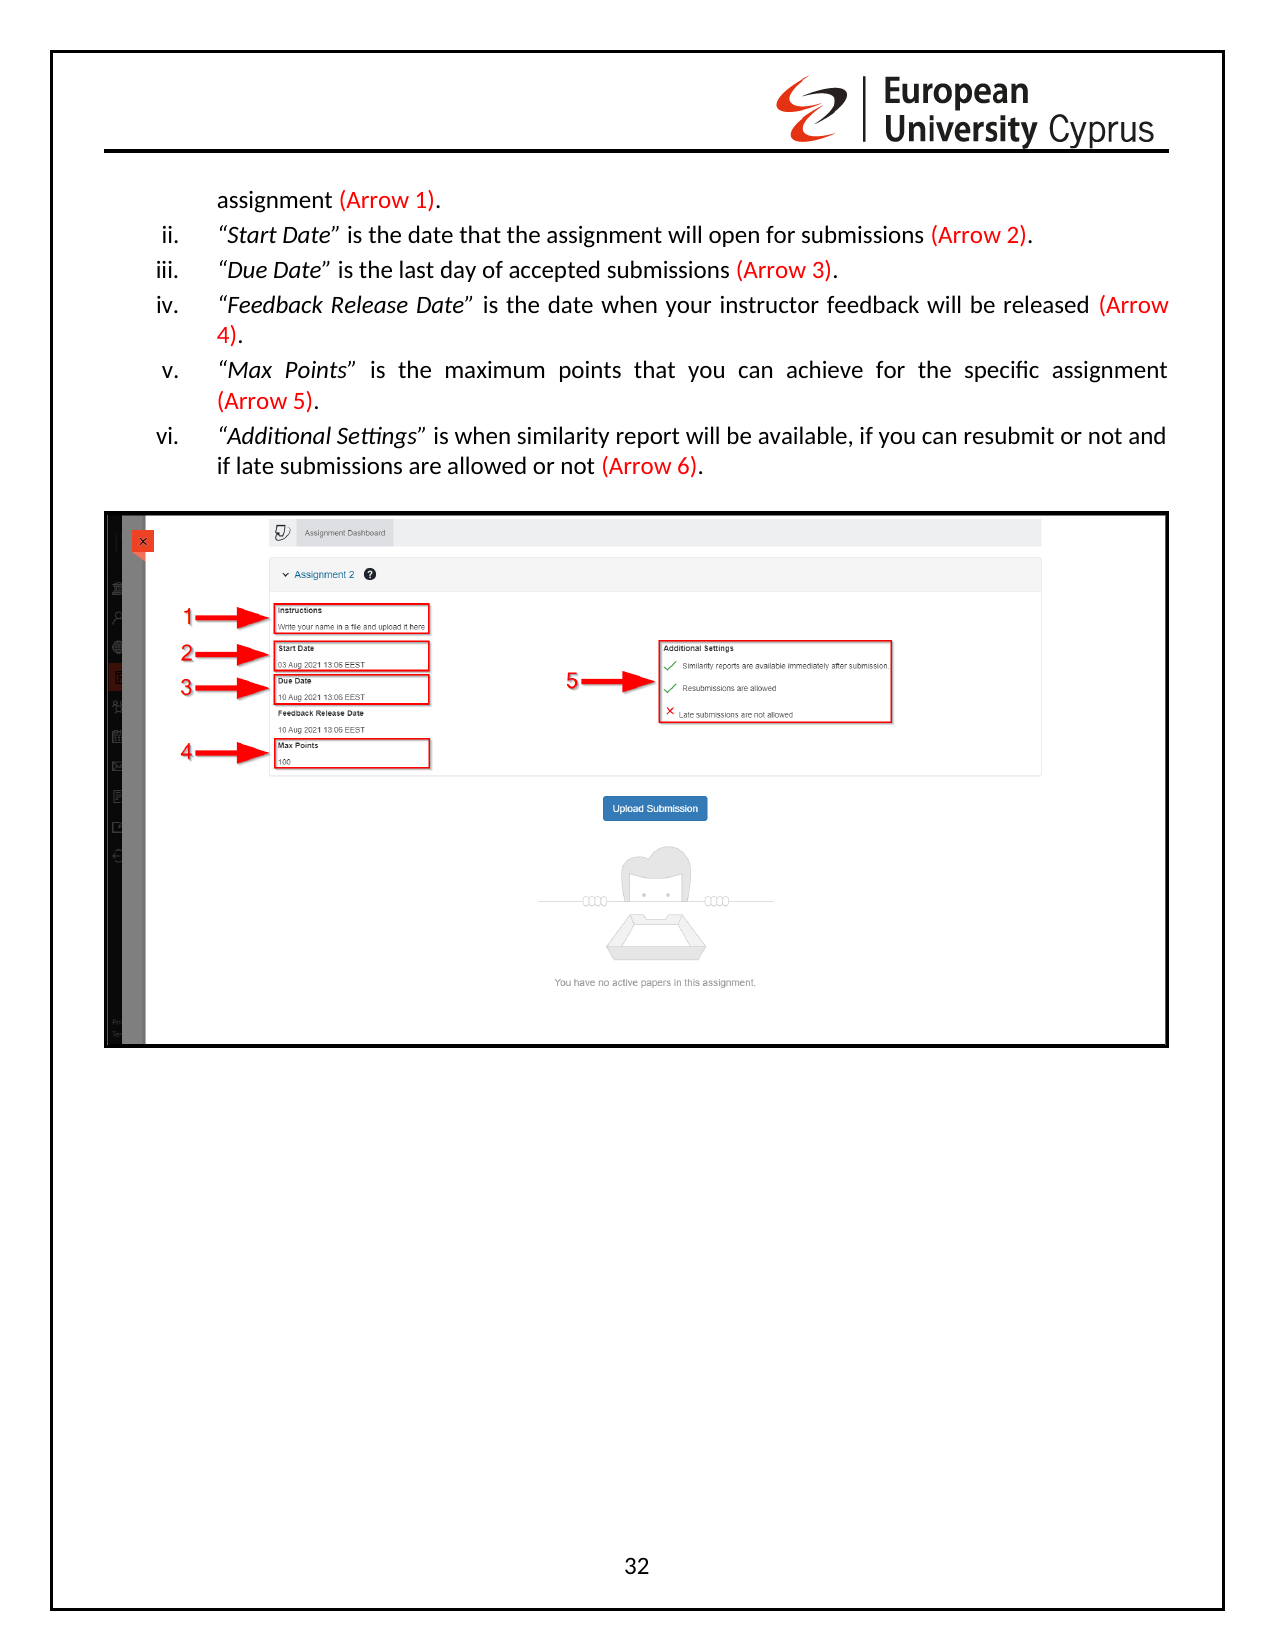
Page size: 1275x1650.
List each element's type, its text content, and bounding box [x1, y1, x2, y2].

list “Due Date” is the last day of accepted submissions (Arrow 3). [179, 254, 1169, 284]
list “Instructions” is the subject and the details provided by your instructor regarding the assignment (Arrow 1). [179, 184, 1169, 214]
list “Additional Settings” is when similarity report will be available, if you can resubmit or not and if late submissions are allowed or not (Arrow 6). [179, 420, 1169, 481]
picture [770, 75, 1158, 149]
list “Feedback Release Date” is the date when your instructor feedback will be released (Arrow 4). [179, 289, 1169, 350]
list “Max Points” is the maximum points that you can achieve for the specific assignment (Arrow 5). [179, 354, 1169, 415]
picture [107, 515, 1166, 1045]
list “Start Date” is the date that the assignment will open for submissions (Arrow 2). [179, 219, 1169, 249]
